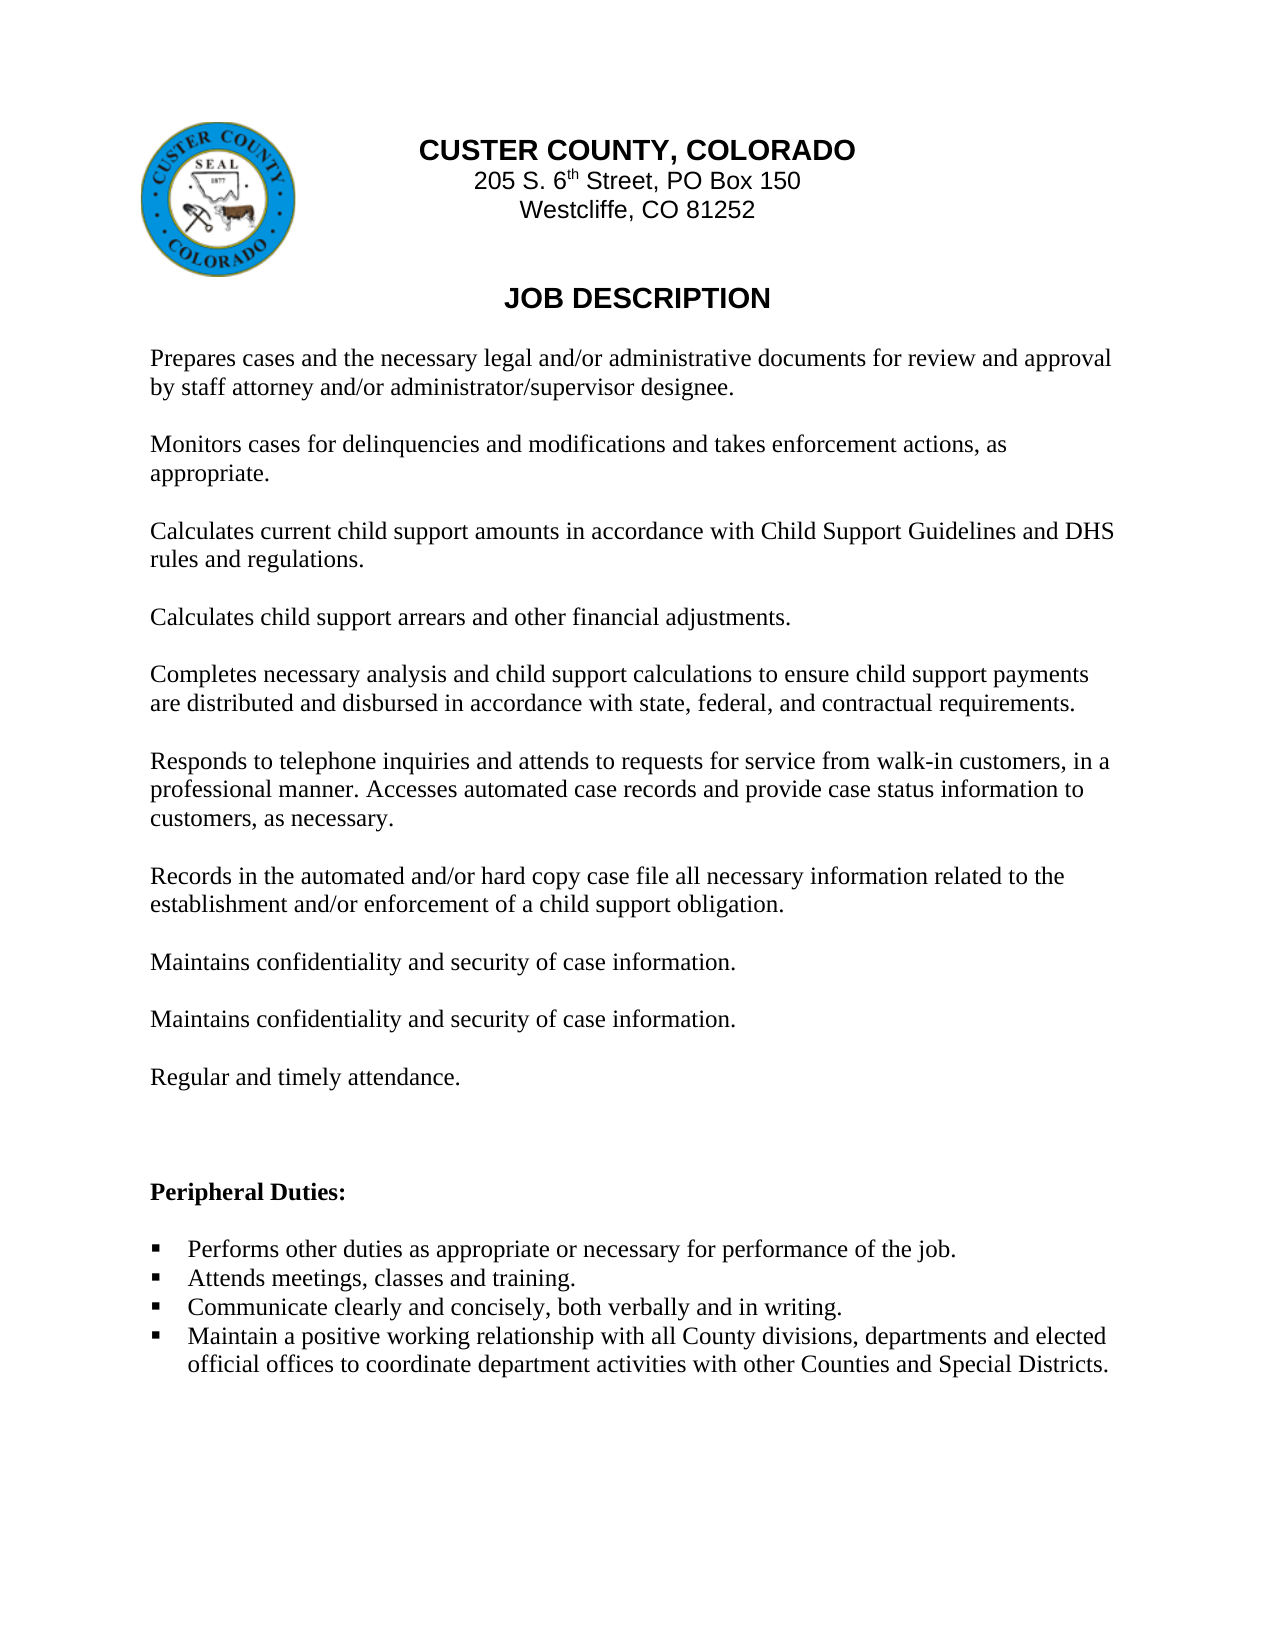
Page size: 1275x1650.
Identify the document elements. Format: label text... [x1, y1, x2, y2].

text Prepares cases and the necessary legal and/or administrative documents for review and approval by staff attorney and/or administrator/supervisor designee. [150, 343, 1125, 401]
text Completes necessary analysis and child support calculations to ensure child support payments are distributed and disbursed in accordance with state, federal, and contractual requirements. [150, 659, 1125, 717]
text Calculates current child support amounts in accordance with Child Support Guidelines and DHS rules and regulations. [150, 516, 1125, 573]
text Regular and timely attendance. [150, 1062, 1125, 1091]
list Communicate clearly and concisely, both verbally and in writing. [150, 1292, 1125, 1321]
text Responds to telephone inquiries and attends to requests for service from walk-in customers, in a professional manner. Accesses automated case records and provide case status information to customers, as necessary. [150, 746, 1125, 832]
text Maintains confidentiality and security of case information. [150, 947, 1125, 976]
list Performs other duties as appropriate or necessary for performance of the job. [150, 1234, 1125, 1263]
text Monitors cases for delinquencies and modifications and takes enforcement actions, as appropriate. [150, 429, 1125, 487]
list Peripheral Duties: [150, 1177, 1125, 1206]
text Calculates child support arrears and other financial adjustments. [150, 602, 1125, 631]
text Records in the automated and/or hard copy case file all necessary information related to the establishment and/or enforcement of a child support obligation. [150, 861, 1125, 918]
picture [140, 122, 296, 277]
text Maintains confidentiality and security of case information. [150, 1004, 1125, 1033]
list Attends meetings, classes and training. [150, 1263, 1125, 1292]
list Maintain a positive working relationship with all County divisions, departments and elected official offices to coordinate department activities with other Counties and Special Districts. [150, 1321, 1125, 1378]
